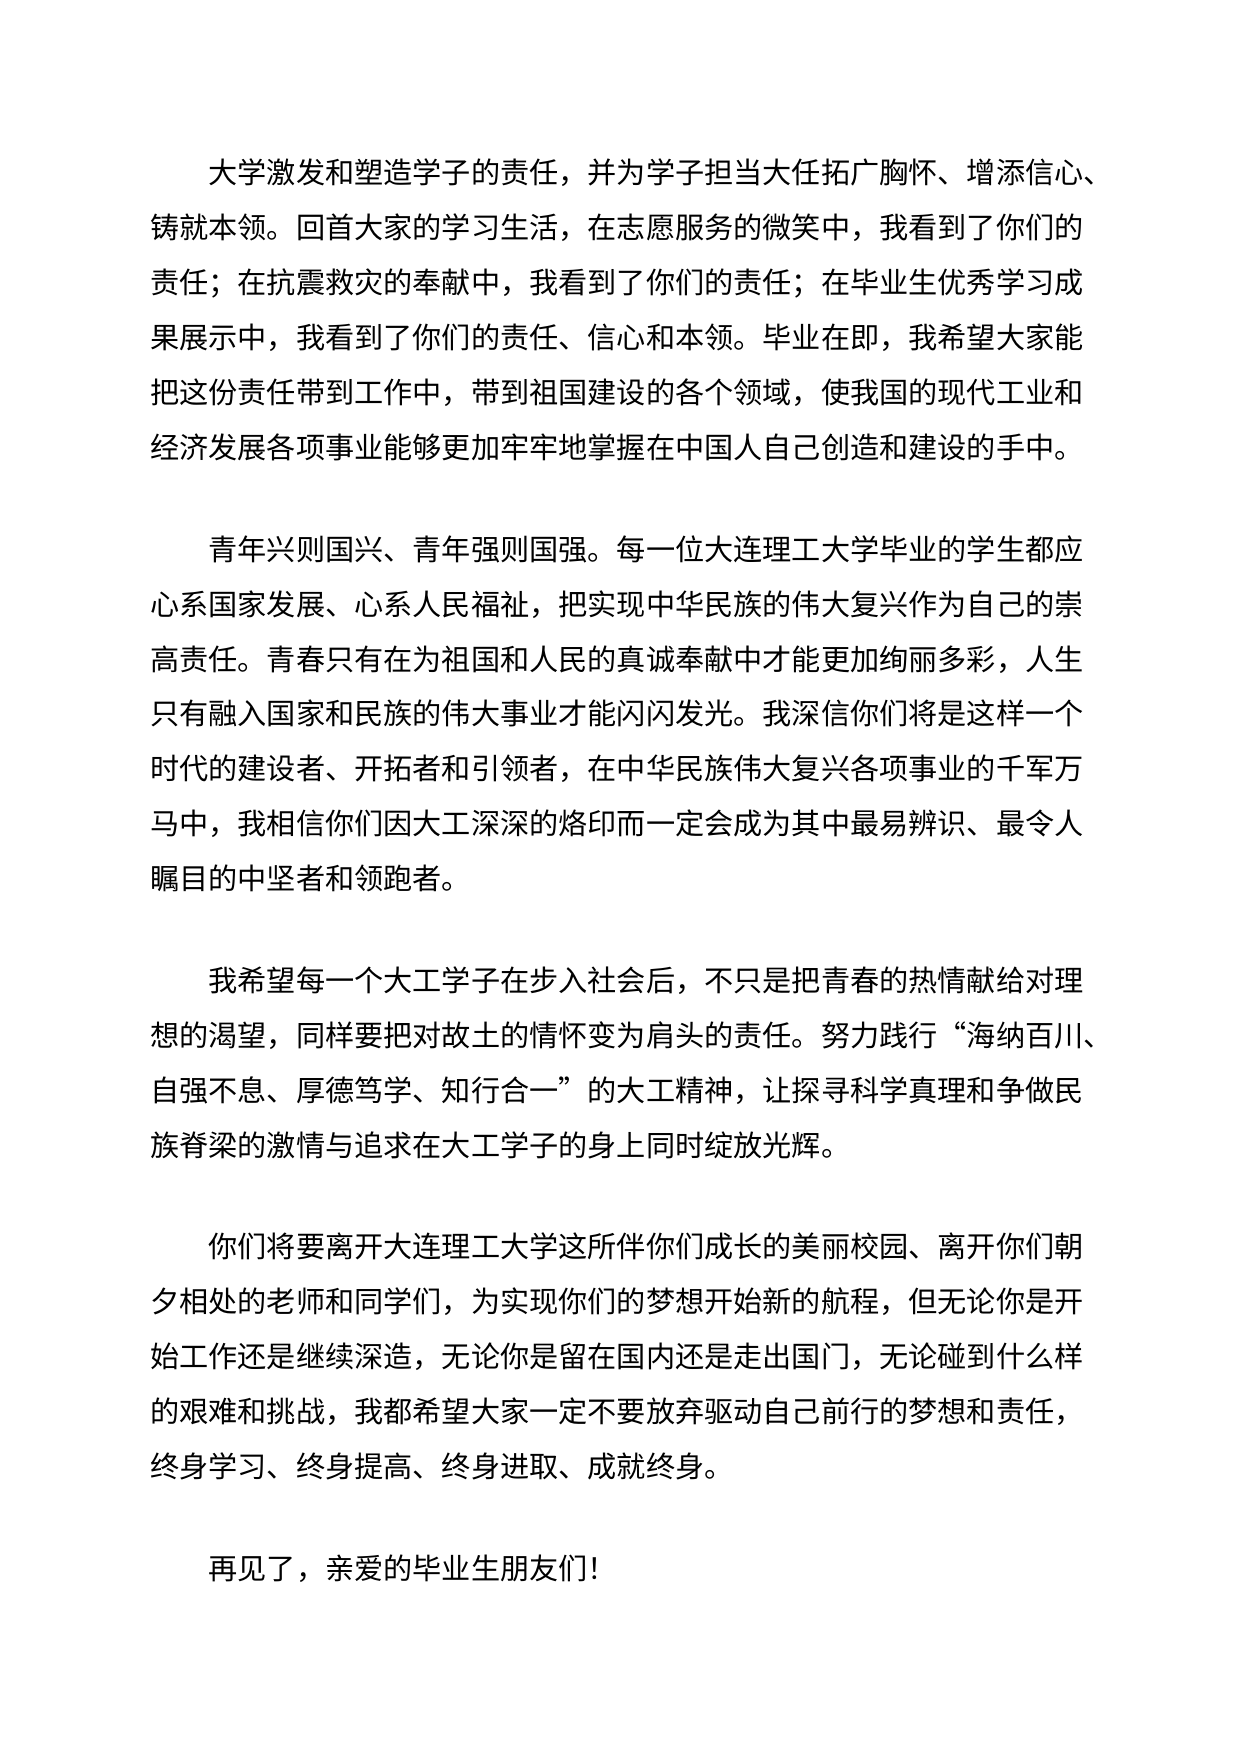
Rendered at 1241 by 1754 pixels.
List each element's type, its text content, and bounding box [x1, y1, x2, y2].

text 大学激发和塑造学子的责任，并为学子担当大任拓广胸怀、增添信心、铸就本领。回首大家的学习生活，在志愿服务的微笑中，我看到了你们的责任；在抗震救灾的奉献中，我看到了你们的责任；在毕业生优秀学习成果展示中，我看到了你们的责任、信心和本领。毕业在即，我希望大家能把这份责任带到工作中，带到祖国建设的各个领域，使我国的现代工业和经济发展各项事业能够更加牢牢地掌握在中国人自己创造和建设的手中。 [150, 150, 1090, 467]
text 我希望每一个大工学子在步入社会后，不只是把青春的热情献给对理想的渴望，同样要把对故土的情怀变为肩头的责任。努力践行“海纳百川、自强不息、厚德笃学、知行合一”的大工精神，让探寻科学真理和争做民族脊梁的激情与追求在大工学子的身上同时绽放光辉。 [150, 957, 1090, 1164]
text 再见了，亲爱的毕业生朋友们！ [150, 1545, 1090, 1587]
text 青年兴则国兴、青年强则国强。每一位大连理工大学毕业的学生都应心系国家发展、心系人民福祉，把实现中华民族的伟大复兴作为自己的崇高责任。青春只有在为祖国和人民的真诚奉献中才能更加绚丽多彩，人生只有融入国家和民族的伟大事业才能闪闪发光。我深信你们将是这样一个时代的建设者、开拓者和引领者，在中华民族伟大复兴各项事业的千军万马中，我相信你们因大工深深的烙印而一定会成为其中最易辨识、最令人瞩目的中坚者和领跑者。 [150, 526, 1090, 898]
text 你们将要离开大连理工大学这所伴你们成长的美丽校园、离开你们朝夕相处的老师和同学们，为实现你们的梦想开始新的航程，但无论你是开始工作还是继续深造，无论你是留在国内还是走出国门，无论碰到什么样的艰难和挑战，我都希望大家一定不要放弃驱动自己前行的梦想和责任，终身学习、终身提高、终身进取、成就终身。 [150, 1224, 1090, 1486]
